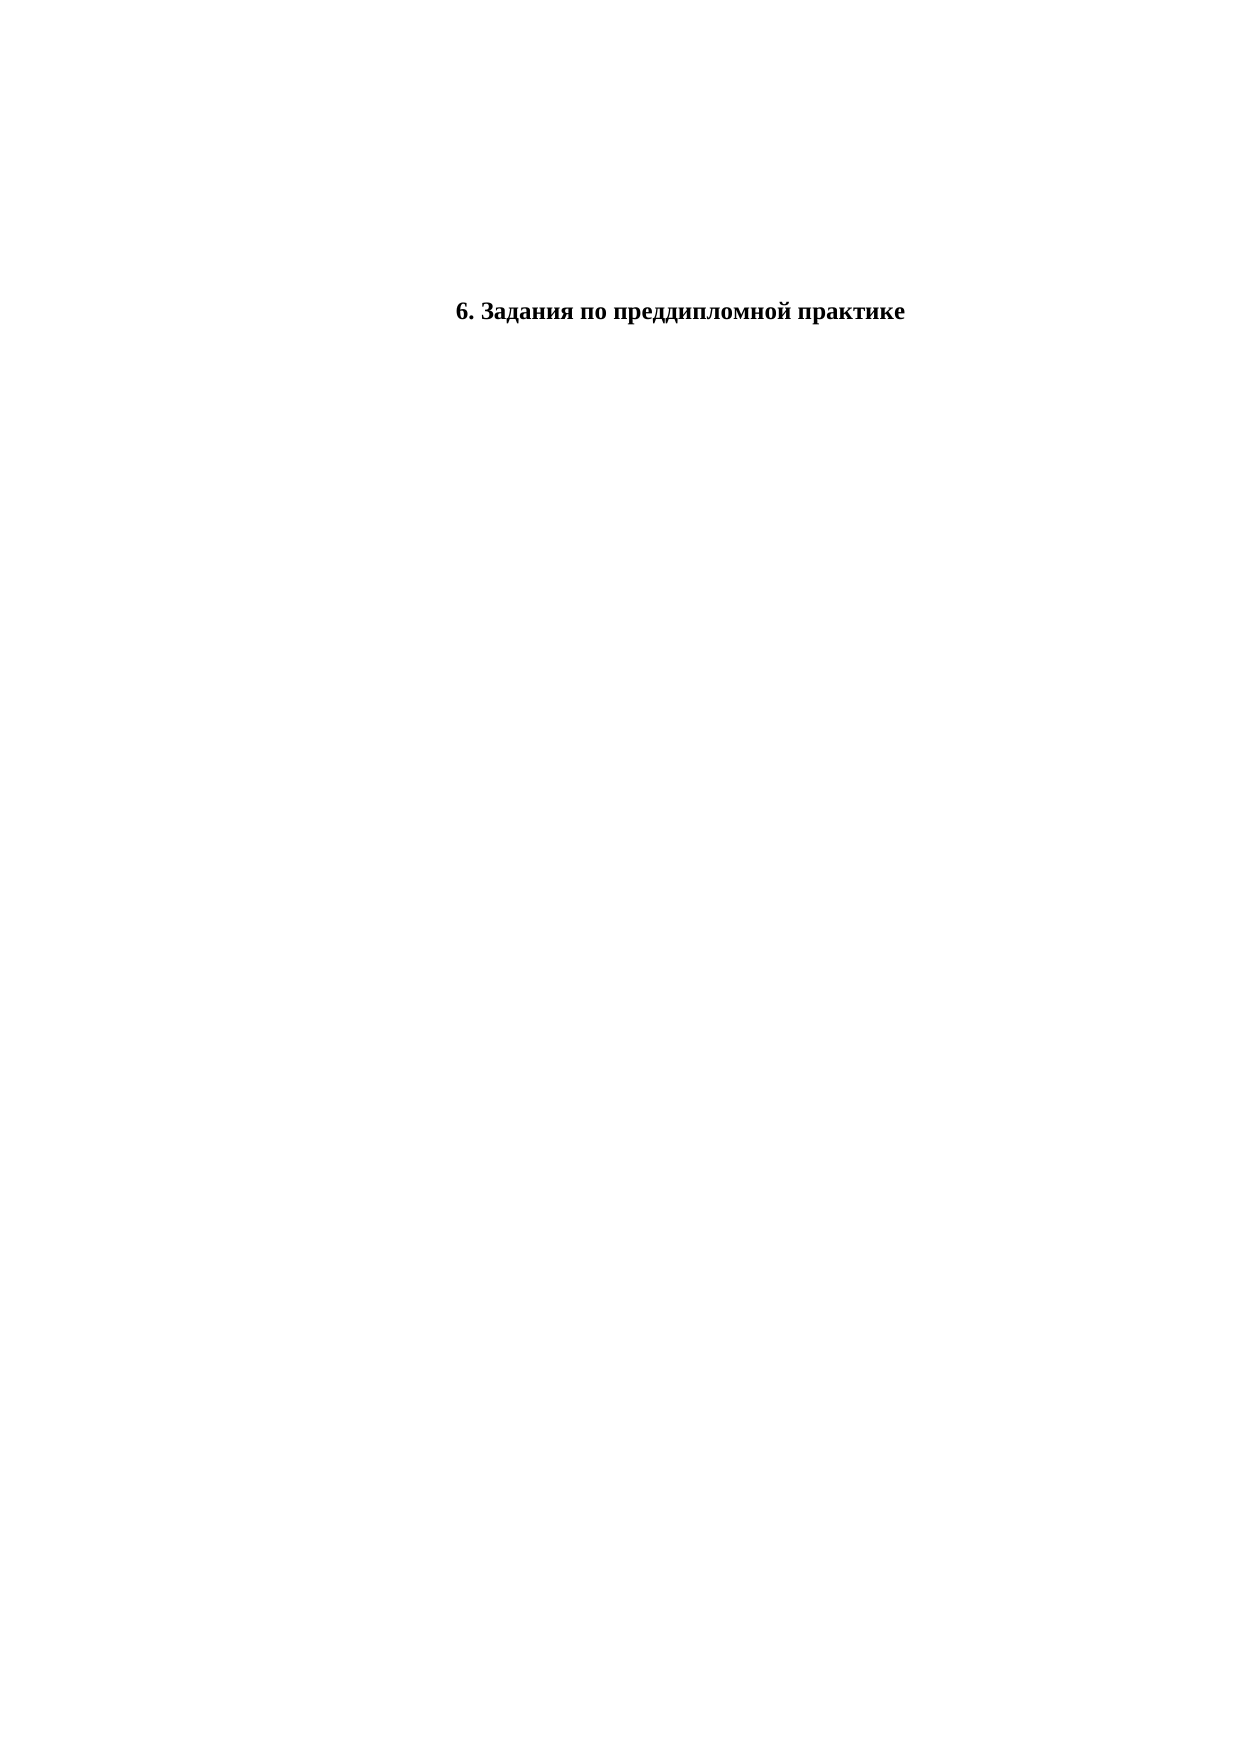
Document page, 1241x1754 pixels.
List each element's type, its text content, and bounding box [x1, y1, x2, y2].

text 6. Задания по преддипломной практике [456, 296, 1182, 324]
